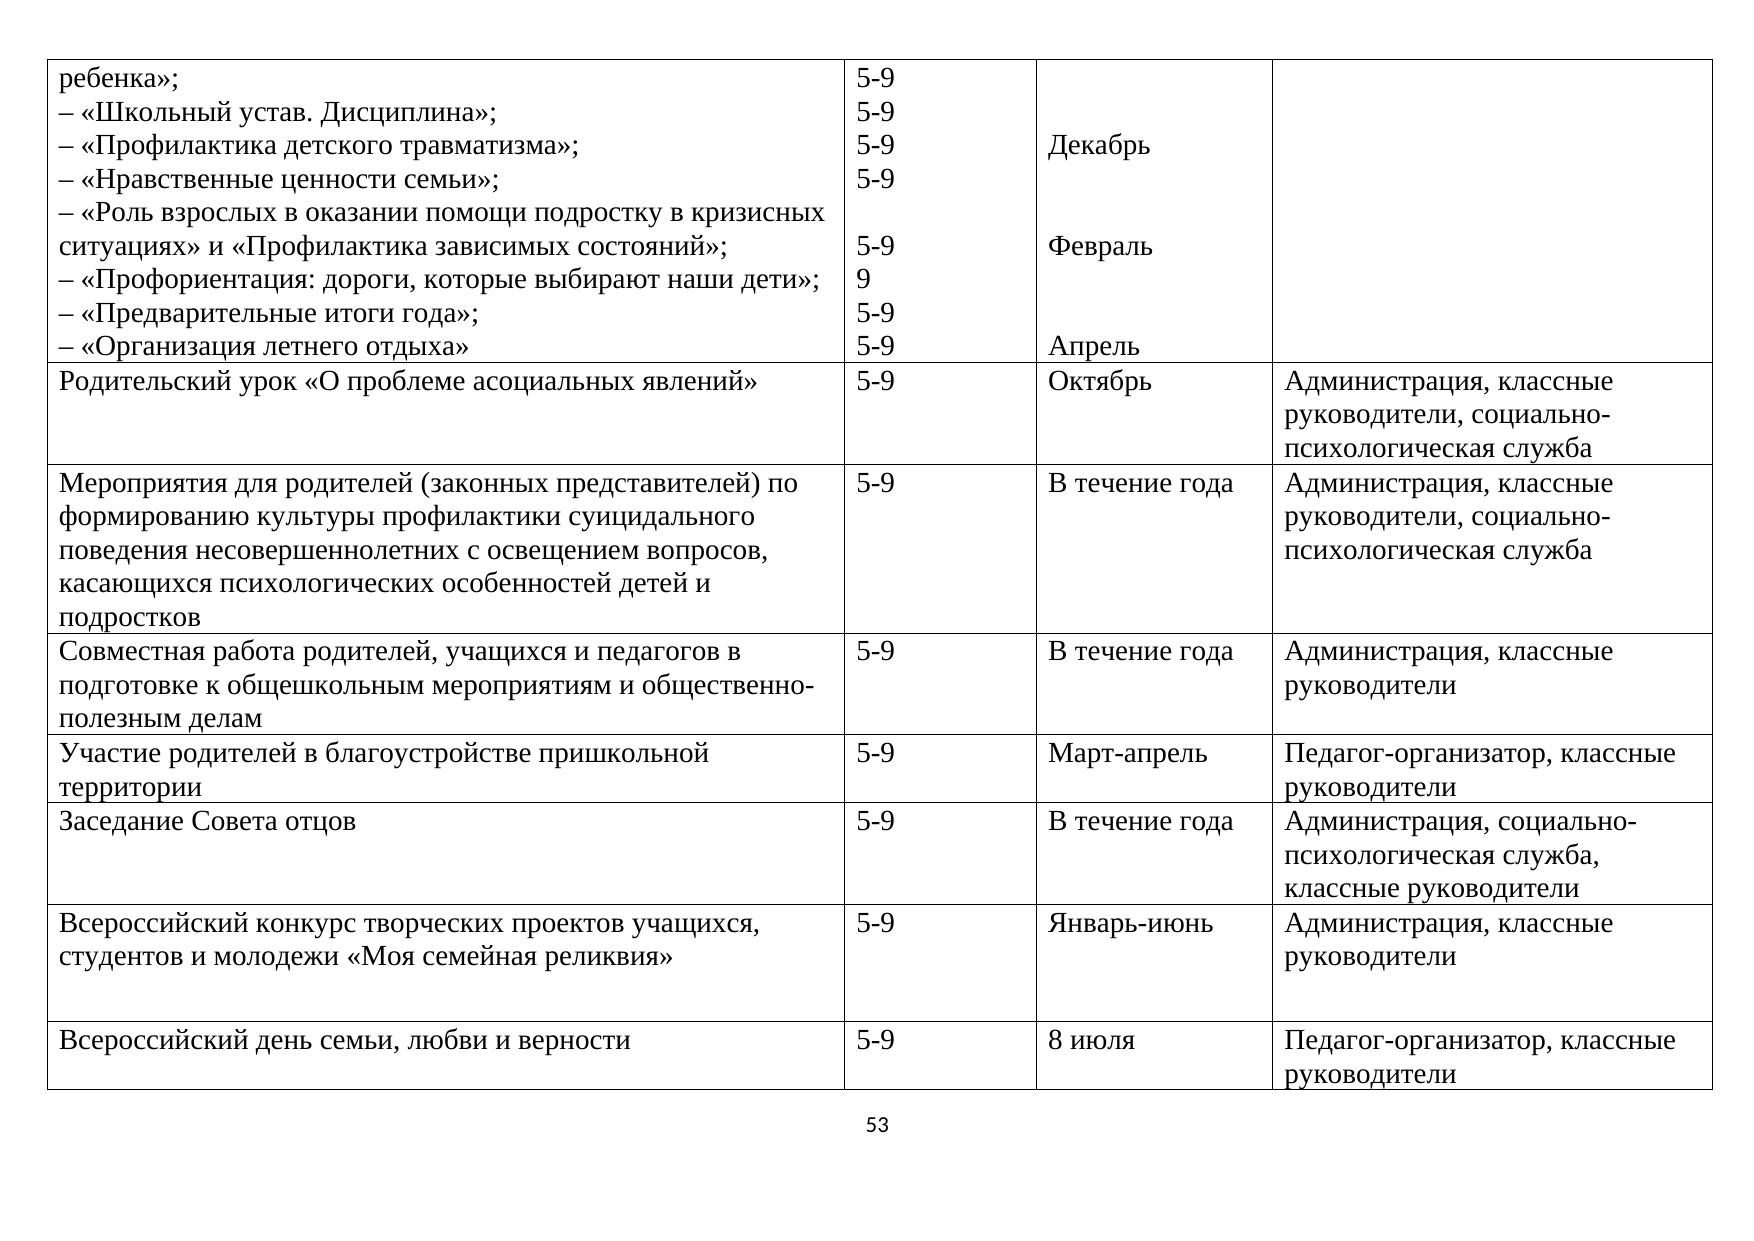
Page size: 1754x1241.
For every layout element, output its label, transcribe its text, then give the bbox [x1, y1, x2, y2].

table_cell Администрация, классные руководители, социально-психологическая служба [1273, 363, 1712, 464]
table_cell Октябрь [1037, 363, 1272, 464]
table_cell Заседание Совета отцов [48, 803, 844, 904]
table_cell В течение года [1037, 465, 1272, 632]
table_cell Всероссийский день семьи, любви и верности [48, 1022, 844, 1089]
table_cell Педагог-организатор, классные руководители [1273, 735, 1712, 802]
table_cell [1273, 60, 1712, 362]
table_cell В течение года [1037, 634, 1272, 734]
table_cell Участие родителей в благоустройстве пришкольной территории [48, 735, 844, 802]
table_cell Всероссийский конкурс творческих проектов учащихся, студентов и молодежи «Моя семейная реликвия» [48, 905, 844, 1021]
table_cell 5-9 [845, 735, 1036, 802]
table_cell 5-9 [845, 803, 1036, 904]
table_cell 5-9 [845, 465, 1036, 632]
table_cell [1273, 1022, 1712, 1089]
table_cell 5-9 [845, 905, 1036, 1021]
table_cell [845, 60, 1036, 362]
table_cell 5-9 [845, 1022, 1036, 1089]
table_cell Мероприятия для родителей (законных представителей) по формированию культуры профилактики суицидального поведения несовершеннолетних с освещением вопросов, касающихся психологических особенностей детей и подростков [48, 465, 844, 632]
table_cell Родительский урок «О проблеме асоциальных явлений» [48, 363, 844, 464]
table_cell Администрация, классные руководители, социально-психологическая служба [1273, 465, 1712, 632]
table_cell Совместная работа родителей, учащихся и педагогов в подготовке к общешкольным мероприятиям и общественно-полезным делам [48, 634, 844, 734]
table_cell 8 июля [1037, 1022, 1272, 1089]
table_cell Администрация, социально-психологическая служба, классные руководители [1273, 803, 1712, 904]
table_cell Администрация, классные руководители [1273, 634, 1712, 734]
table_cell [48, 60, 844, 362]
table_cell Март-апрель [1037, 735, 1272, 802]
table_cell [1037, 60, 1272, 362]
table_cell Администрация, классные руководители [1273, 905, 1712, 1021]
table_cell Январь-июнь [1037, 905, 1272, 1021]
table_cell 5-9 [845, 634, 1036, 734]
table_cell В течение года [1037, 803, 1272, 904]
table_cell 5-9 [845, 363, 1036, 464]
